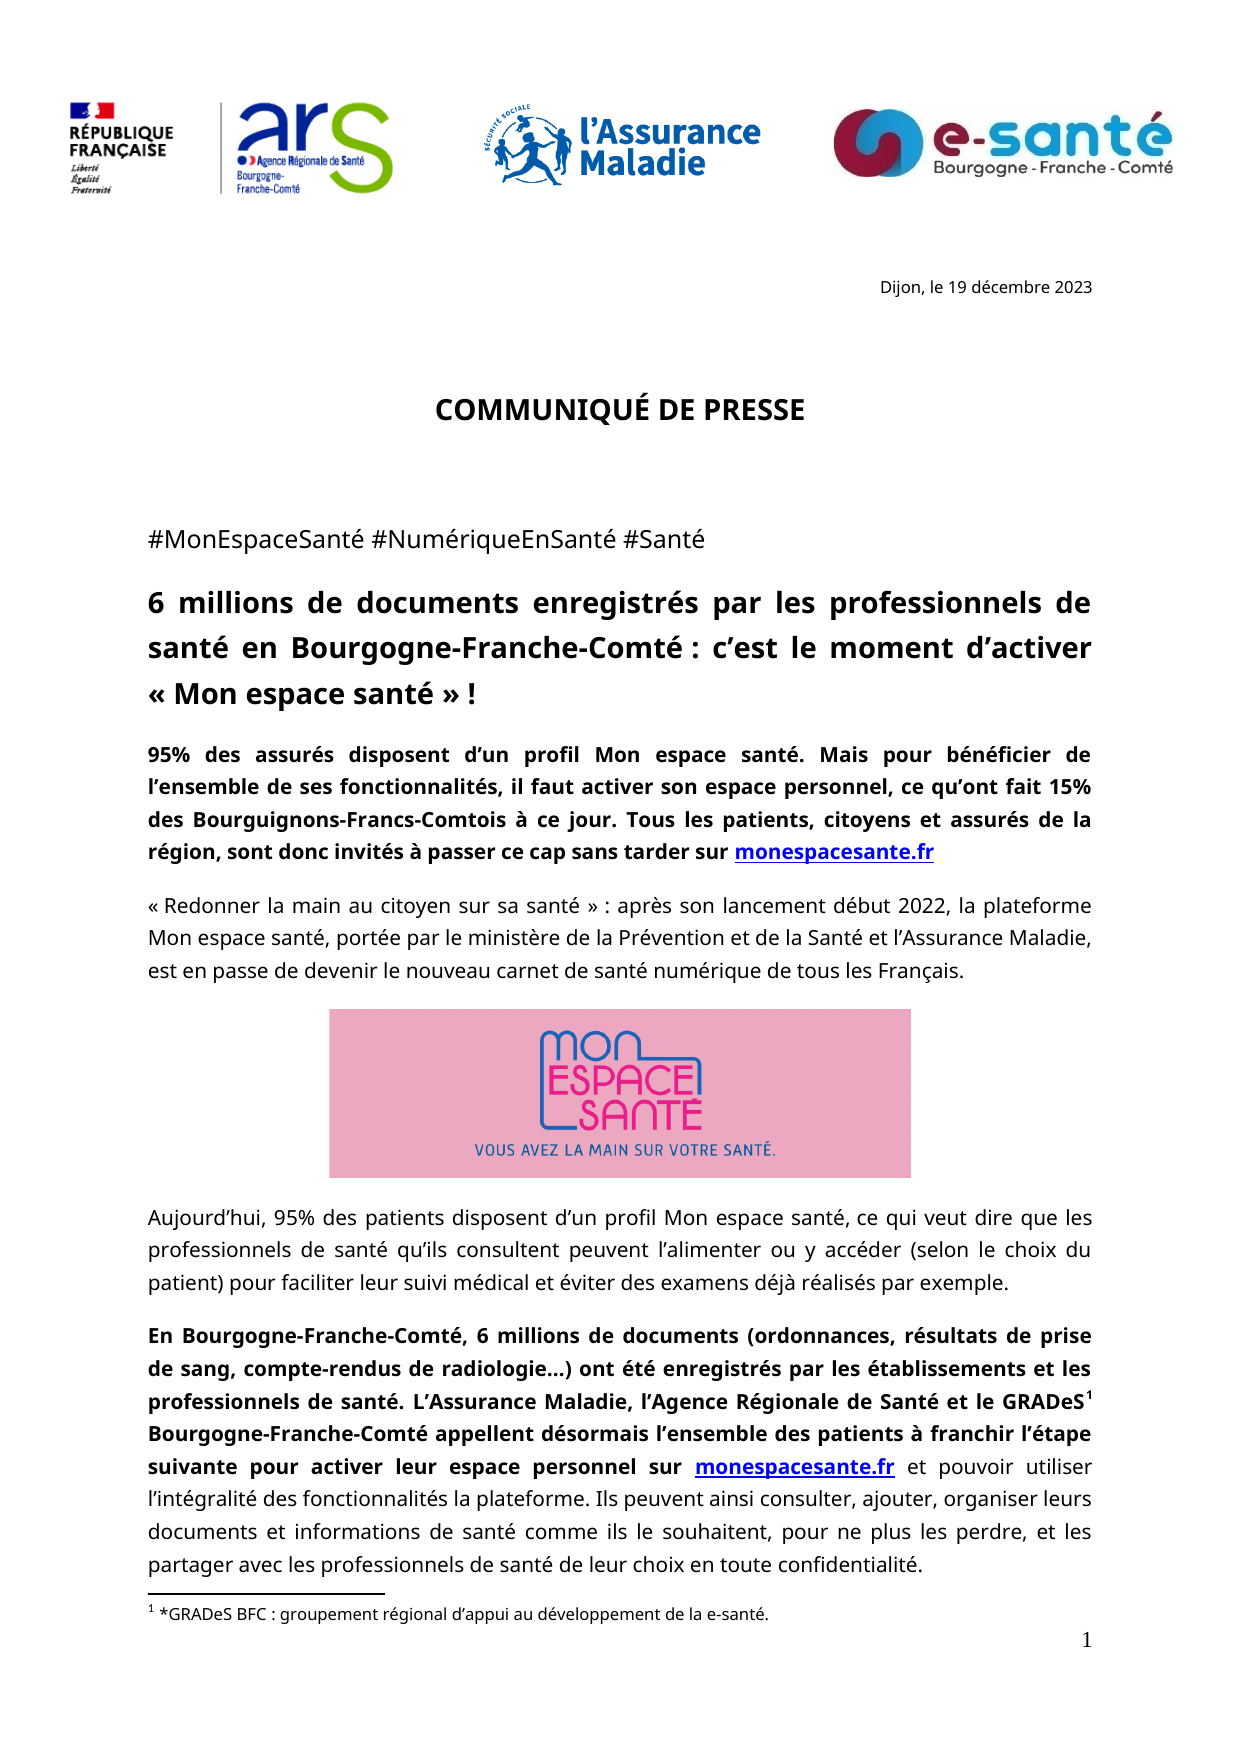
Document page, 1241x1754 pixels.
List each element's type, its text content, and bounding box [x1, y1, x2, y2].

picture [69, 100, 415, 196]
picture [833, 109, 1173, 177]
text Communiqué de presse [148, 389, 1093, 429]
picture [445, 66, 783, 208]
text Dijon, le 19 décembre 2023 [148, 247, 1093, 298]
text 95% des assurés disposent d’un profil Mon espace santé. Mais pour bénéficier de l’ensemble de ses fonctionnalités, il faut activer son espace personnel, ce qu’ont fait 15% des Bourguignons-Francs-Comtois à ce jour. Tous les patients, citoyens et assurés de la région, sont donc invités à passer ce cap sans tarder sur monespacesante.fr [148, 740, 1093, 866]
text #MonEspaceSanté #NumériqueEnSanté #Santé [148, 522, 1093, 556]
text 6 millions de documents enregistrés par les professionnels de santé en Bourgogne-Franche-Comté : c’est le moment d’activer « Mon espace santé » ! [148, 582, 1093, 713]
text En Bourgogne-Franche-Comté, 6 millions de documents (ordonnances, résultats de prise de sang, compte-rendus de radiologie…) ont été enregistrés par les établissements et les professionnels de santé. L’Assurance Maladie, l’Agence Régionale de Santé et le GRADeS Bourgogne-Franche-Comté appellent désormais l’ensemble des patients à franchir l’étape suivante pour activer leur espace personnel sur monespacesante.fr et pouvoir utiliser l’intégralité des fonctionnalités la plateforme. Ils peuvent ainsi consulter, ajouter, organiser leurs documents et informations de santé comme ils le souhaitent, pour ne plus les perdre, et les partager avec les professionnels de santé de leur choix en toute confidentialité. [148, 1322, 1093, 1578]
text « Redonner la main au citoyen sur sa santé » : après son lancement début 2022, la plateforme Mon espace santé, portée par le ministère de la Prévention et de la Santé et l’Assurance Maladie, est en passe de devenir le nouveau carnet de santé numérique de tous les Français. [148, 891, 1093, 984]
picture [329, 1009, 912, 1178]
text Aujourd’hui, 95% des patients disposent d’un profil Mon espace santé, ce qui veut dire que les professionnels de santé qu’ils consultent peuvent l’alimenter ou y accéder (selon le choix du patient) pour faciliter leur suivi médical et éviter des examens déjà réalisés par exemple. [148, 1203, 1093, 1297]
